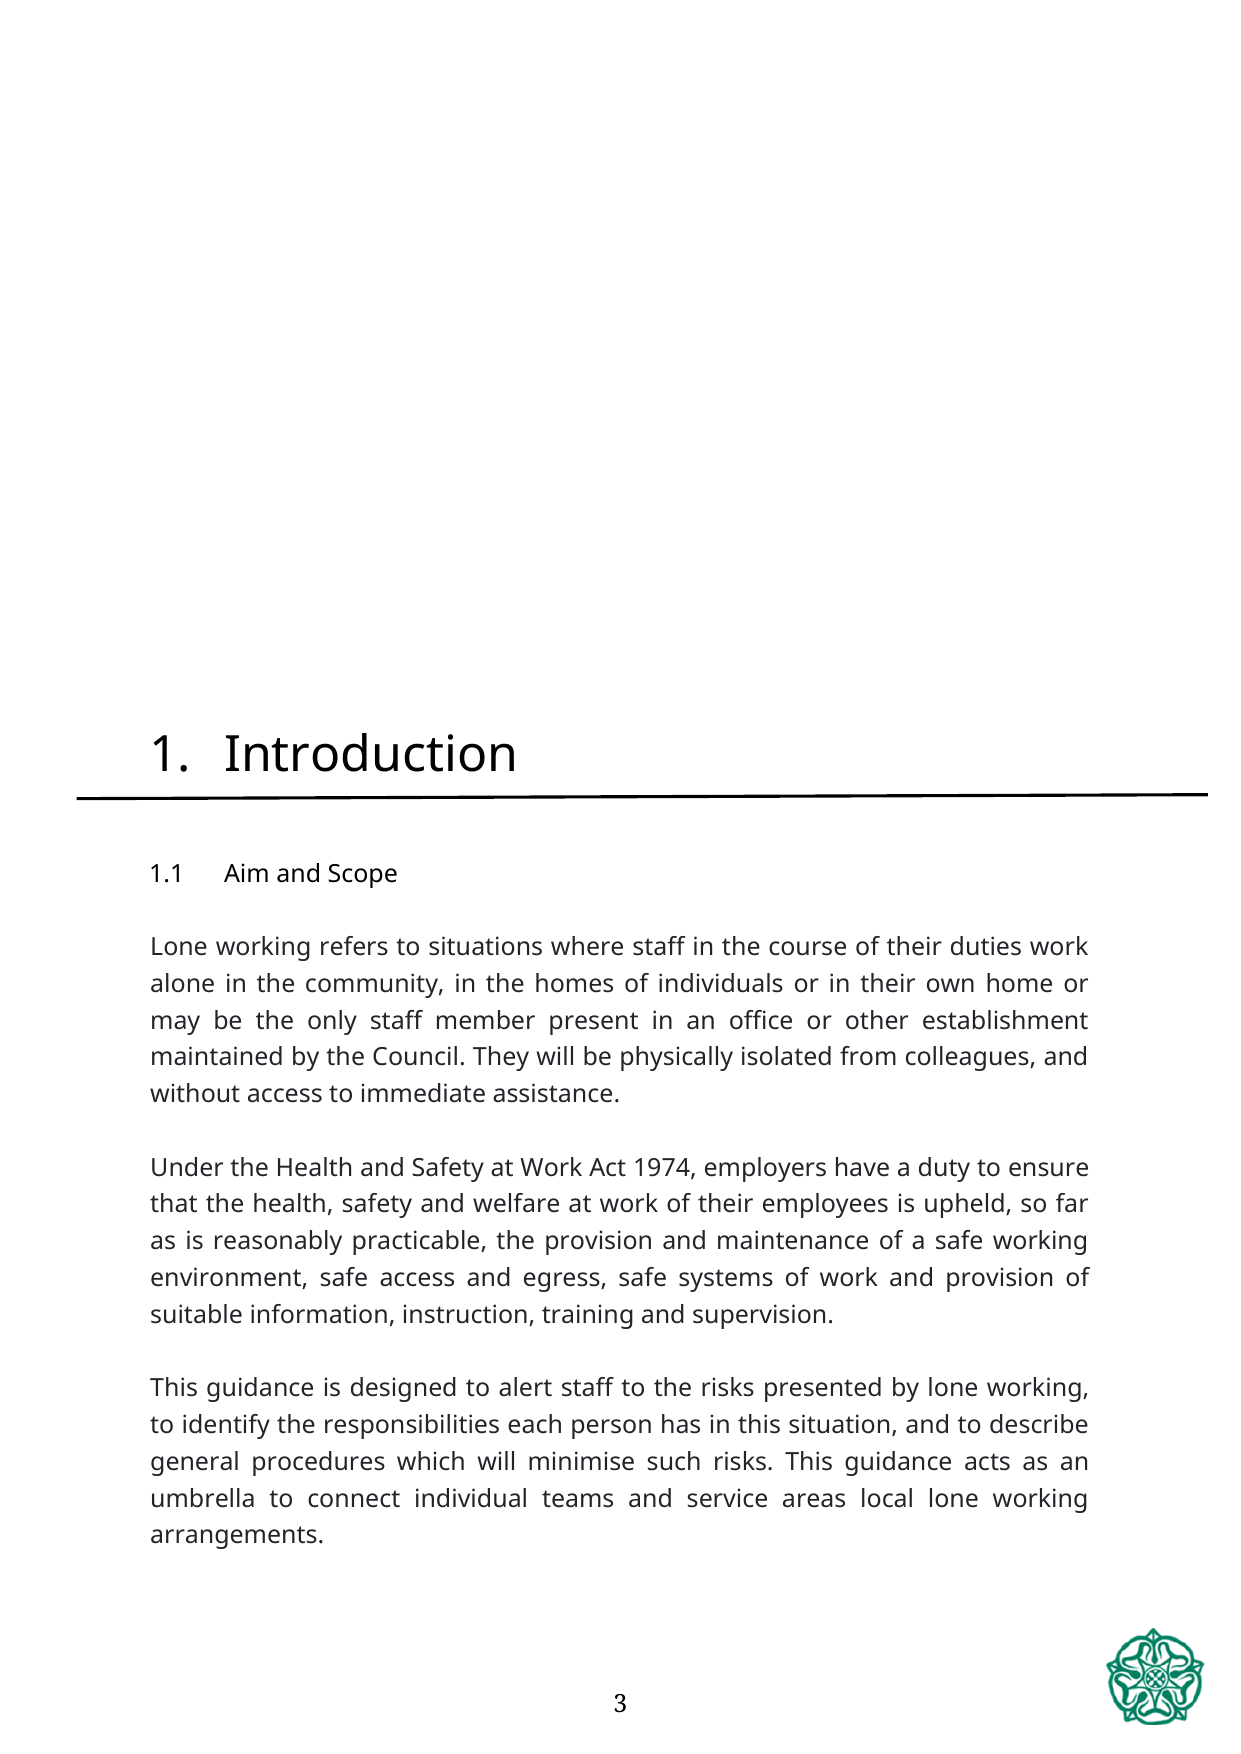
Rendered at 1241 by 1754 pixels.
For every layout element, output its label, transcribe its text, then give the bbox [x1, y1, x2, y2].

picture [1106, 1628, 1208, 1725]
text This guidance is designed to alert staff to the risks presented by lone working, to identify the responsibilities each person has in this situation, and to describe general procedures which will minimise such risks. This guidance acts as an umbrella to connect individual teams and service areas local lone working arrangements. [150, 1370, 1090, 1551]
list Introduction [149, 718, 1090, 787]
text Under the Health and Safety at Work Act 1974, employers have a duty to ensure that the health, safety and welfare at work of their employees is upheld, so far as is reasonably practicable, the provision and maintenance of a safe working environment, safe access and egress, safe systems of work and provision of suitable information, instruction, training and supervision. [150, 1149, 1090, 1331]
list Aim and Scope [149, 855, 1090, 889]
text Lone working refers to situations where staff in the course of their duties work alone in the community, in the homes of individuals or in their own home or may be the only staff member present in an office or other establishment maintained by the Council. They will be physically isolated from colleagues, and without access to immediate assistance. [150, 929, 1090, 1110]
